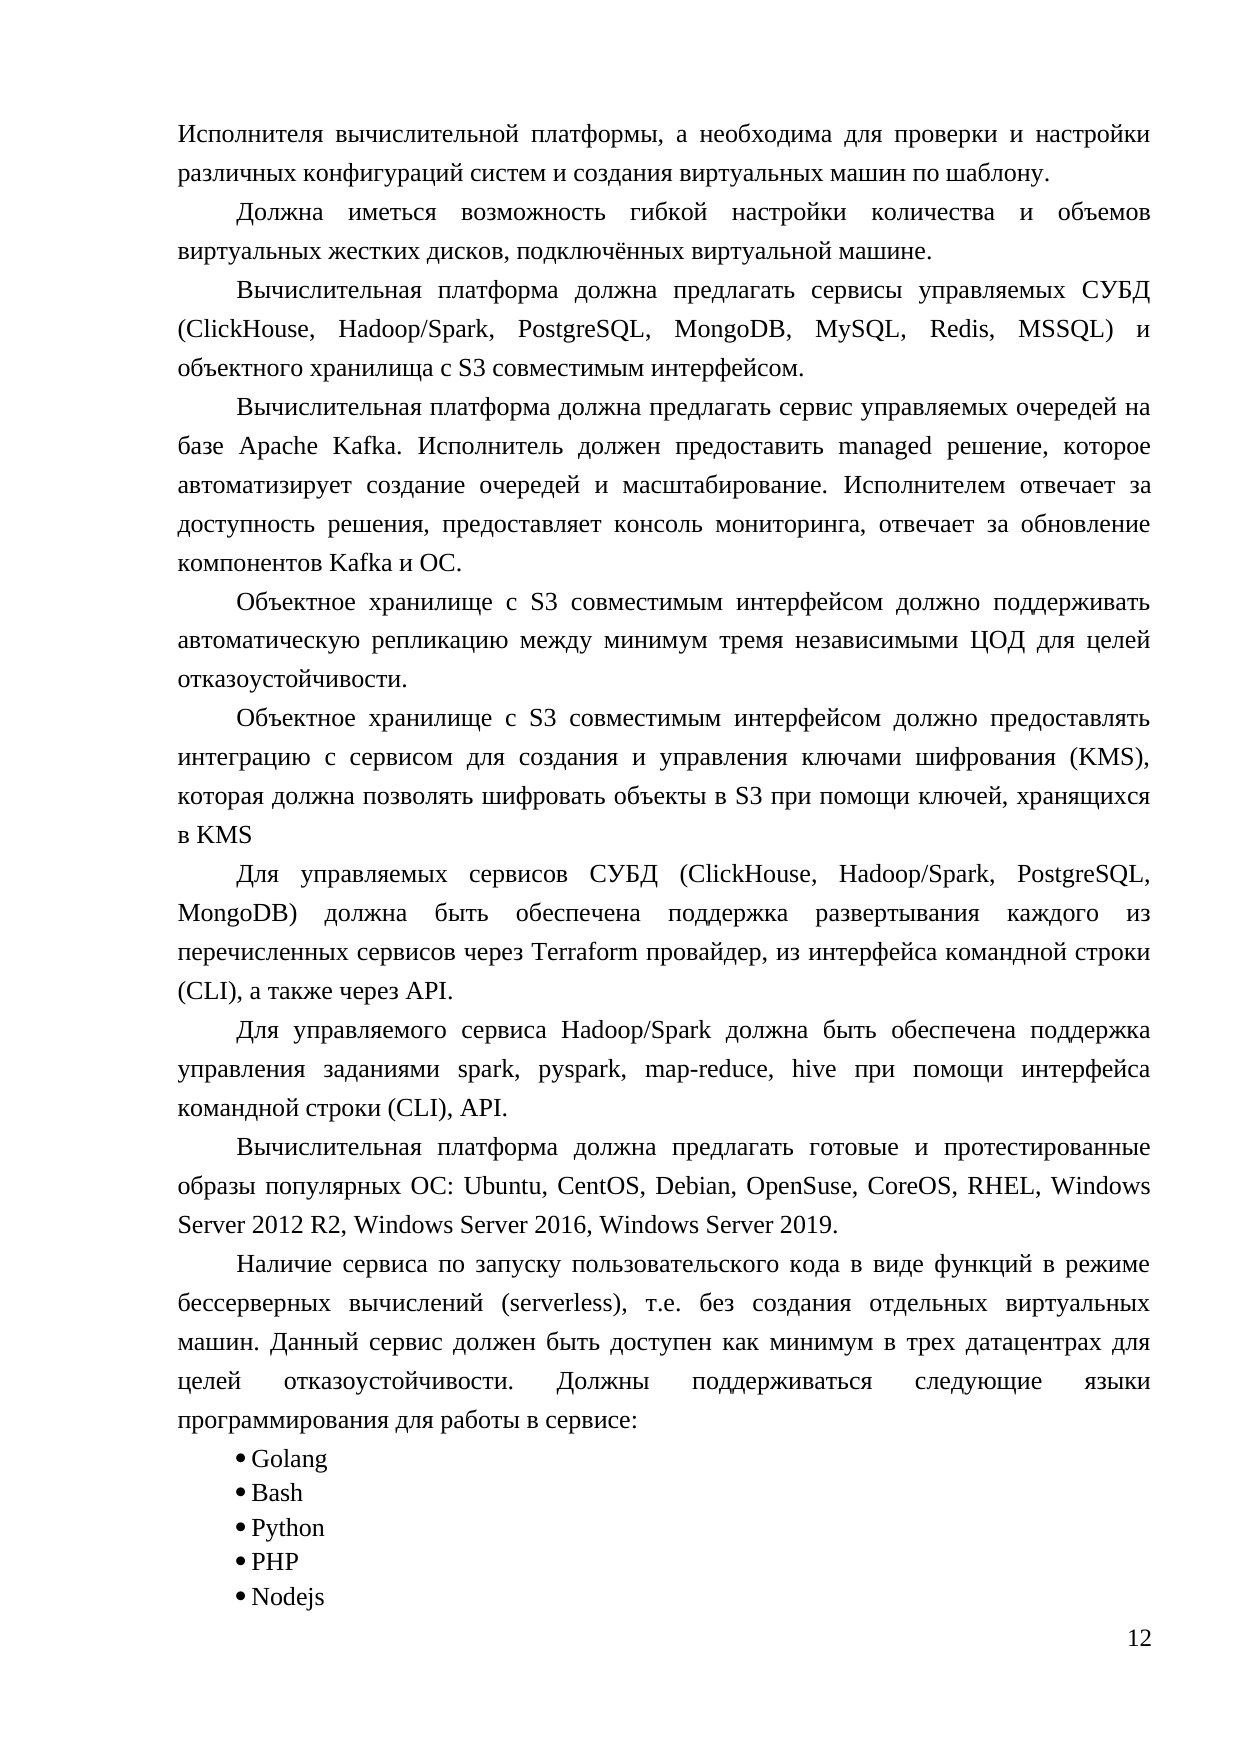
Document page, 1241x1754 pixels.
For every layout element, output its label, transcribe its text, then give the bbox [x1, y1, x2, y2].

list PHP [177, 1546, 1152, 1576]
list Bash [177, 1477, 1152, 1507]
text Вычислительная платформа должна предлагать готовые и протестированные образы популярных ОС: Ubuntu, CentOS, Debian, OpenSuse, CoreOS, RHEL, Windows Server 2012 R2, Windows Server 2016, Windows Server 2019. [177, 1131, 1152, 1239]
text Объектное хранилище с S3 совместимым интерфейсом должно предоставлять интеграцию с сервисом для создания и управления ключами шифрования (KMS), которая должна позволять шифровать объекты в S3 при помощи ключей, хранящихся в KMS [177, 702, 1152, 849]
text Объектное хранилище с S3 совместимым интерфейсом должно поддерживать автоматическую репликацию между минимум тремя независимыми ЦОД для целей отказоустойчивости. [177, 586, 1152, 693]
text Наличие сервиса по запуску пользовательского кода в виде функций в режиме бессерверных вычислений (serverless), т.е. без создания отдельных виртуальных машин. Данный сервис должен быть доступен как минимум в трех датацентрах для целей отказоустойчивости. Должны поддерживаться следующие языки программирования для работы в сервисе: [177, 1248, 1152, 1434]
list Golang [177, 1443, 1152, 1473]
text Для управляемого сервиса Hadoop/Spark должна быть обеспечена поддержка управления заданиями spark, pyspark, map-reduce, hive при помощи интерфейса командной строки (CLI), API. [177, 1014, 1152, 1122]
text Для управляемых сервисов СУБД (ClickHouse, Hadoop/Spark, PostgreSQL, MongoDB) должна быть обеспечена поддержка развертывания каждого из перечисленных сервисов через Terraform провайдер, из интерфейса командной строки (CLI), а также через API. [177, 858, 1152, 1005]
text Вычислительная платформа должна предлагать сервисы управляемых СУБД (ClickHouse, Hadoop/Spark, PostgreSQL, MongoDB, MySQL, Redis, MSSQL) и объектного хранилища с S3 совместимым интерфейсом. [177, 274, 1152, 382]
list Nodejs [177, 1581, 1152, 1611]
text Вычислительная платформа должна предлагать сервис управляемых очередей на базе Apache Kafka. Исполнитель должен предоставить managed решение, которое автоматизирует создание очередей и масштабирование. Исполнителем отвечает за доступность решения, предоставляет консоль мониторинга, отвечает за обновление компонентов Kafka и ОС. [177, 391, 1152, 577]
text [177, 118, 1152, 187]
list Python [177, 1512, 1152, 1542]
text Должна иметься возможность гибкой настройки количества и объемов виртуальных жестких дисков, подключённых виртуальной машине. [177, 196, 1152, 265]
